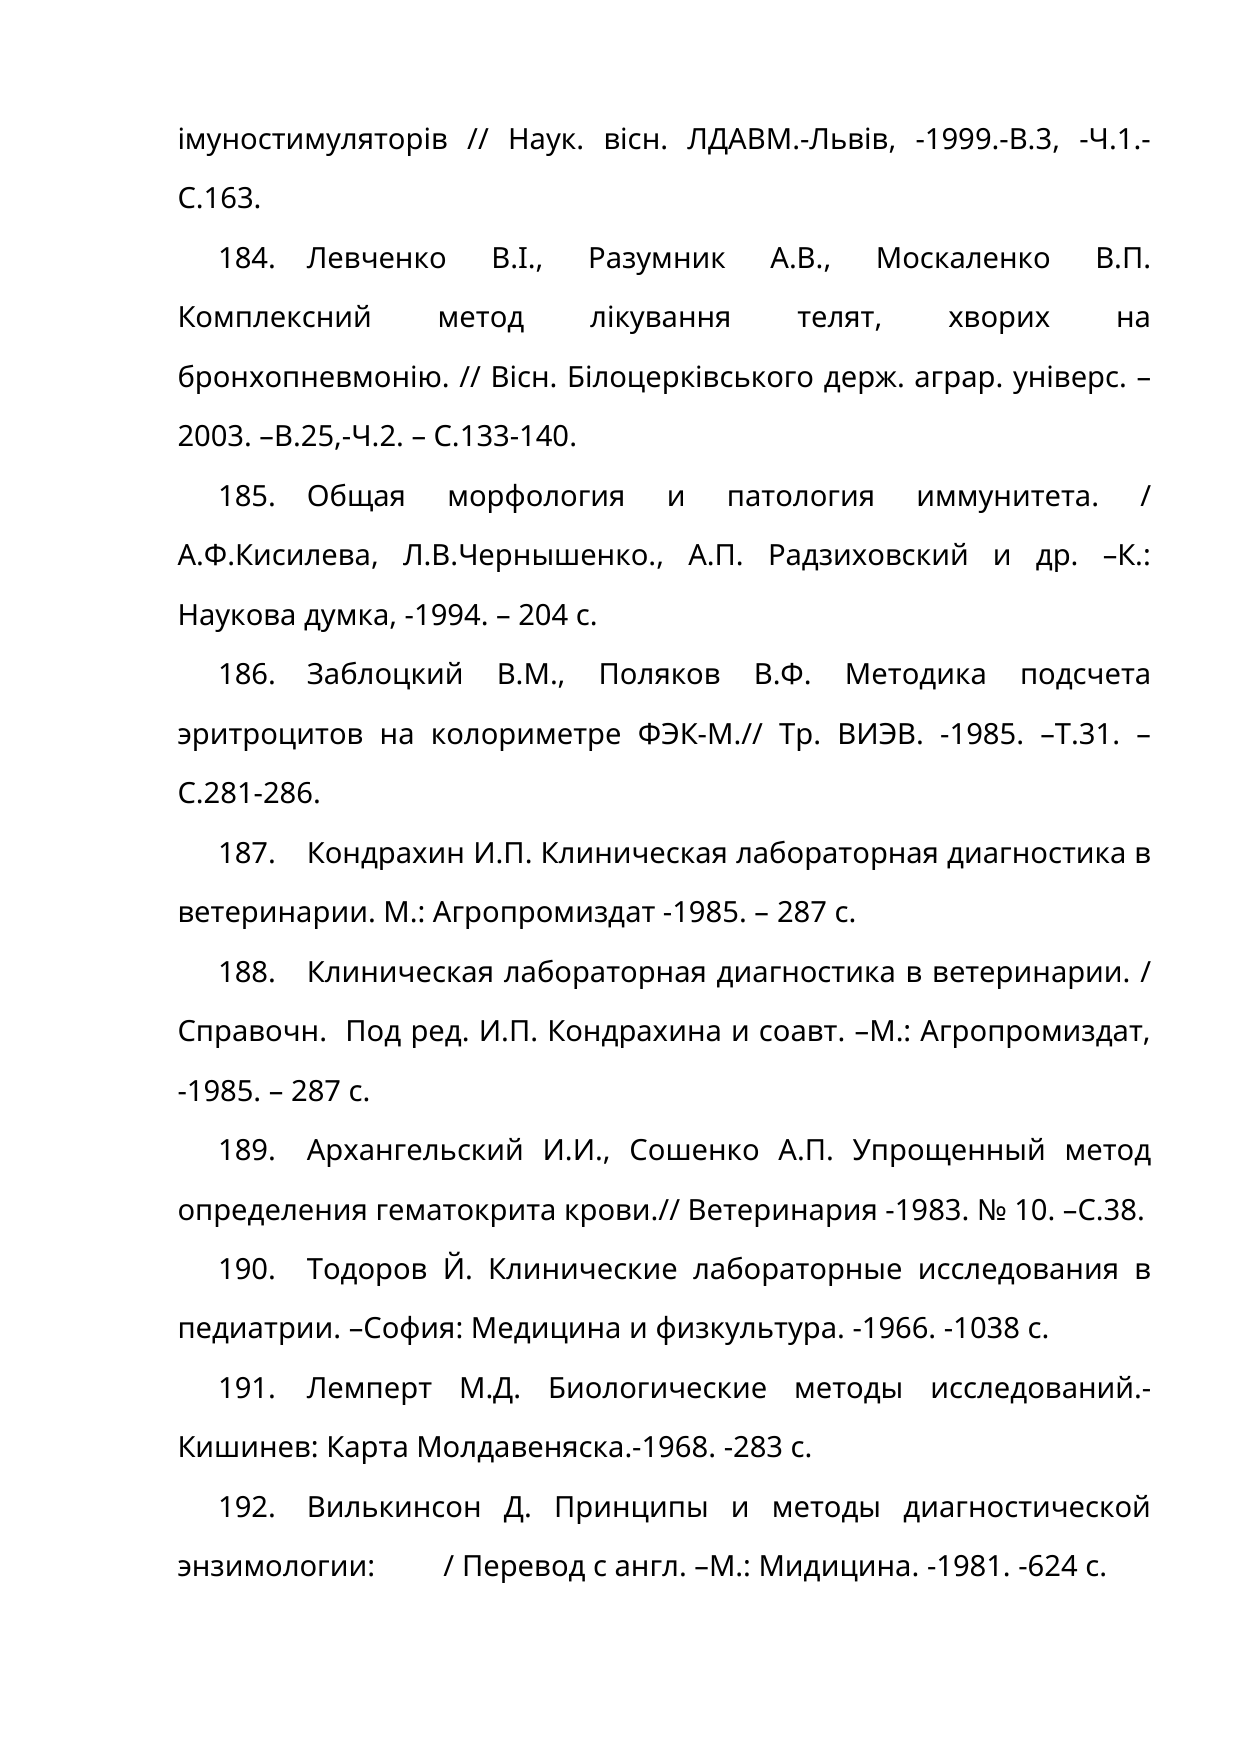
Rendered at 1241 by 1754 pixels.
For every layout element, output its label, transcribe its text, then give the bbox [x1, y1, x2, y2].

list Заблоцкий В.М., Поляков В.Ф. Методика подсчета эритроцитов на колориметре ФЭК-М.// Тр. ВИЭВ. -1985. –Т.31. –С.281-286. [177, 653, 1152, 812]
list Кондрахин И.П. Клиническая лабораторная диагностика в ветеринарии. М.: Агропромиздат -1985. – 287 с. [177, 832, 1152, 931]
list Лемперт М.Д. Биологические методы исследований.- Кишинев: Карта Молдавеняска.-1968. -283 с. [177, 1367, 1152, 1466]
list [177, 118, 1152, 217]
list Архангельский И.И., Сошенко А.П. Упрощенный метод определения гематокрита крови.// Ветеринария -1983. № 10. –С.38. [177, 1129, 1152, 1228]
list Тодоров Й. Клинические лабораторные исследования в педиатрии. –София: Медицина и физкультура. -1966. -1038 с. [177, 1248, 1152, 1347]
list Левченко В.І., Разумник А.В., Москаленко В.П. Комплексний метод лікування телят, хворих на бронхопневмонію. // Вісн. Білоцерківського держ. аграр. універс. –2003. –В.25,-Ч.2. – С.133-140. [177, 237, 1152, 455]
list Вилькинсон Д. Принципы и методы диагностической энзимологии: / Перевод с англ. –М.: Мидицина. -1981. -624 с. [177, 1486, 1152, 1585]
list Клиническая лабораторная диагностика в ветеринарии. / Справочн. Под ред. И.П. Кондрахина и соавт. –М.: Агропромиздат, -1985. – 287 с. [177, 951, 1152, 1109]
list Общая морфология и патология иммунитета. / А.Ф.Кисилева, Л.В.Чернышенко., А.П. Радзиховский и др. –К.: Наукова думка, -1994. – 204 с. [177, 475, 1152, 634]
